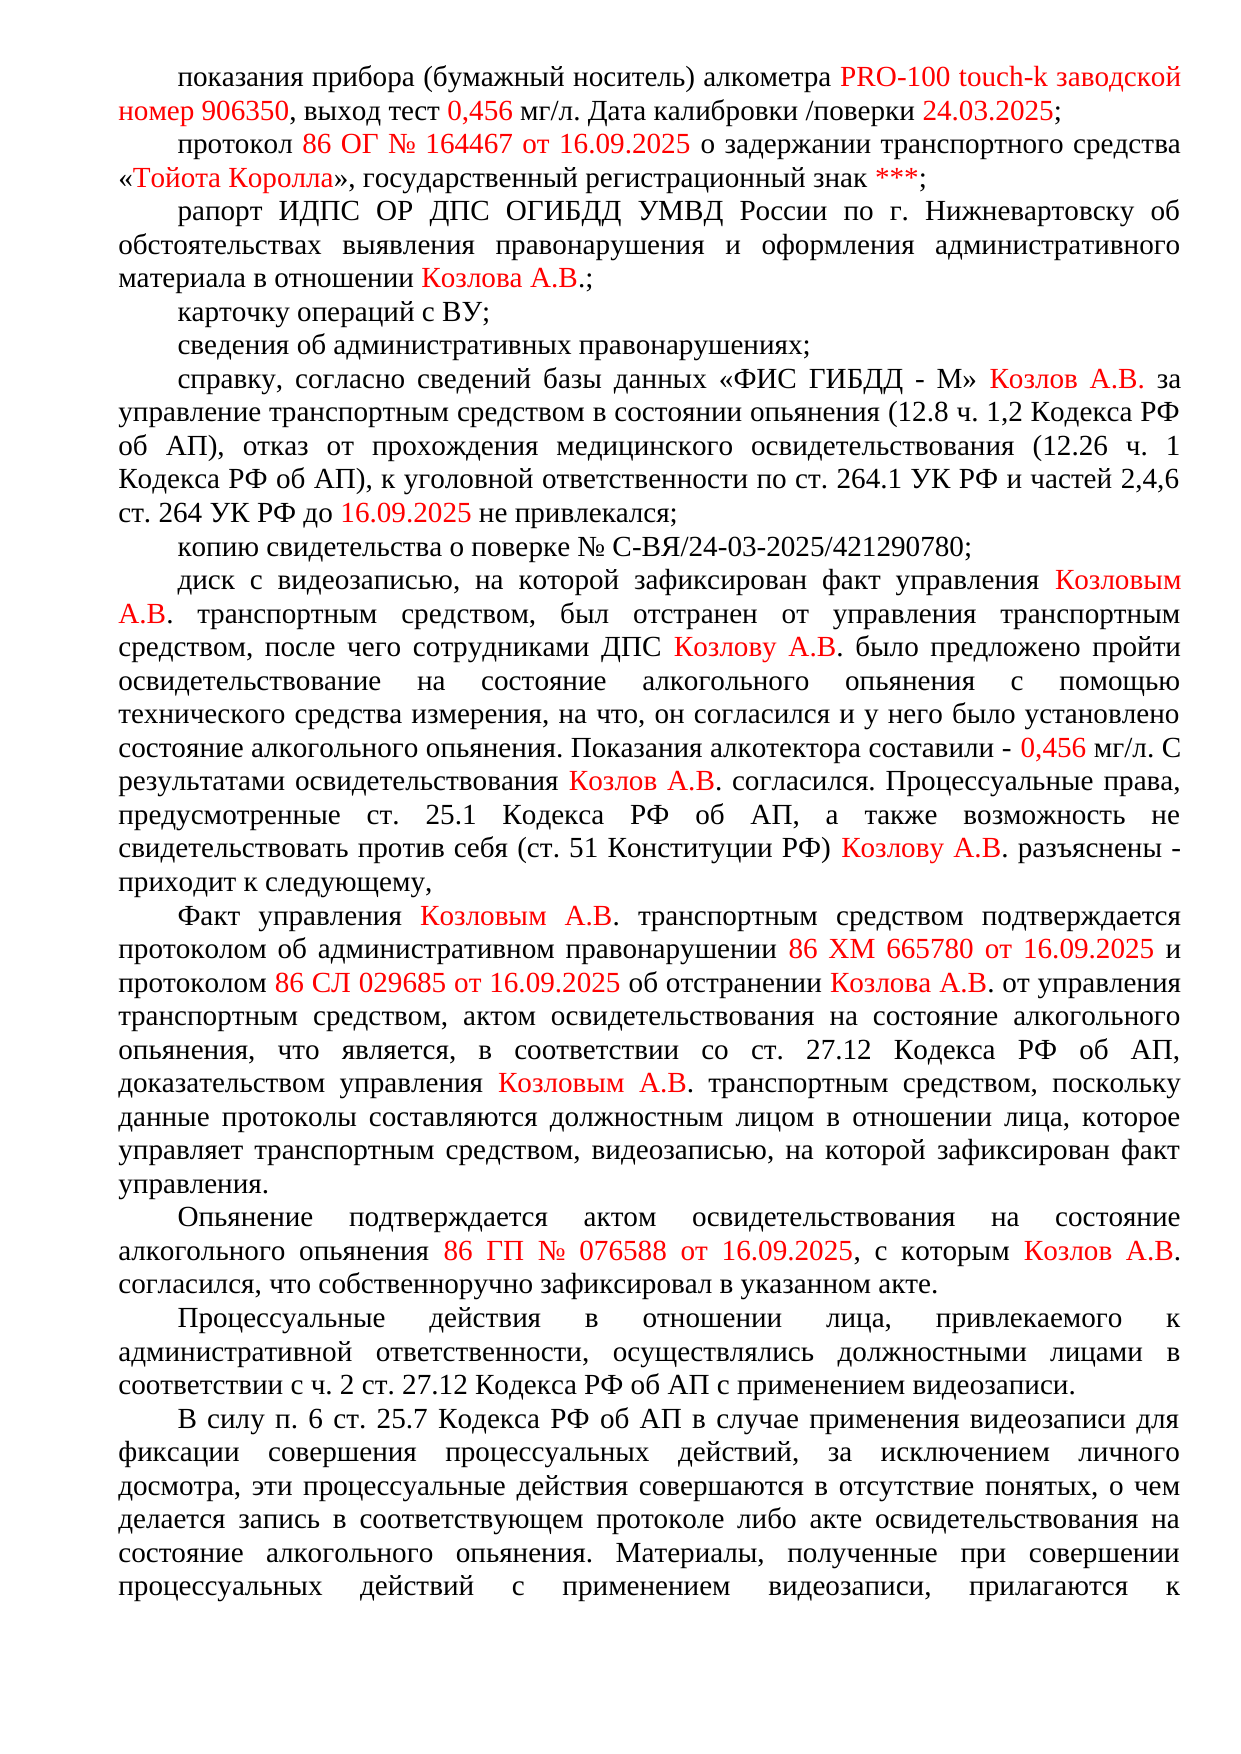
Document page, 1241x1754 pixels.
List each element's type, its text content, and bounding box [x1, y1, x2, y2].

text копию свидетельства о поверке № С-ВЯ/24-03-2025/421290780; [118, 529, 1181, 562]
text Опьянение подтверждается актом освидетельствования на состояние алкогольного опьянения 86 ГП № 076588 от 16.09.2025, с которым Козлов А.В. согласился, что собственноручно зафиксировал в указанном акте. [118, 1199, 1181, 1300]
text Факт управления Козловым А.В. транспортным средством подтверждается протоколом об административном правонарушении 86 ХМ 665780 от 16.09.2025 и протоколом 86 СЛ 029685 от 16.09.2025 об отстранении Козлова А.В. от управления транспортным средством, актом освидетельствования на состояние алкогольного опьянения, что является, в соответствии со ст. 27.12 Кодекса РФ об АП, доказательством управления Козловым А.В. транспортным средством, поскольку данные протоколы составляются должностным лицом в отношении лица, которое управляет транспортным средством, видеозаписью, на которой зафиксирован факт управления. [118, 898, 1181, 1199]
text сведения об административных правонарушениях; [118, 327, 1181, 361]
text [118, 1401, 1181, 1602]
text протокол 86 ОГ № 164467 от 16.09.2025 о задержании транспортного средства «Тойота Королла», государственный регистрационный знак ***; [118, 126, 1181, 193]
text Процессуальные действия в отношении лица, привлекаемого к административной ответственности, осуществлялись должностными лицами в соответствии с ч. 2 ст. 27.12 Кодекса РФ об АП с применением видеозаписи. [118, 1300, 1181, 1401]
text рапорт ИДПС ОР ДПС ОГИБДД УМВД России по г. Нижневартовску об обстоятельствах выявления правонарушения и оформления административного материала в отношении Козлова А.В.; [118, 193, 1181, 294]
text карточку операций с ВУ; [118, 294, 1181, 327]
text диск с видеозаписью, на которой зафиксирован факт управления Козловым А.В. транспортным средством, был отстранен от управления транспортным средством, после чего сотрудниками ДПС Козлову А.В. было предложено пройти освидетельствование на состояние алкогольного опьянения с помощью технического средства измерения, на что, он согласился и у него было установлено состояние алкогольного опьянения. Показания алкотектора составили - 0,456 мг/л. С результатами освидетельствования Козлов А.В. согласился. Процессуальные права, предусмотренные ст. 25.1 Кодекса РФ об АП, а также возможность не свидетельствовать против себя (ст. 51 Конституции РФ) Козлову А.В. разъяснены - приходит к следующему, [118, 562, 1181, 898]
text справку, согласно сведений базы данных «ФИС ГИБДД - М» Козлов А.В. за управление транспортным средством в состоянии опьянения (12.8 ч. 1,2 Кодекса РФ об АП), отказ от прохождения медицинского освидетельствования (12.26 ч. 1 Кодекса РФ об АП), к уголовной ответственности по ст. 264.1 УК РФ и частей 2,4,6 ст. 264 УК РФ до 16.09.2025 не привлекался; [118, 361, 1181, 529]
text показания прибора (бумажный носитель) алкометра PRO-100 touch-k заводской номер 906350, выход тест 0,456 мг/л. Дата калибровки /поверки 24.03.2025; [118, 59, 1181, 126]
